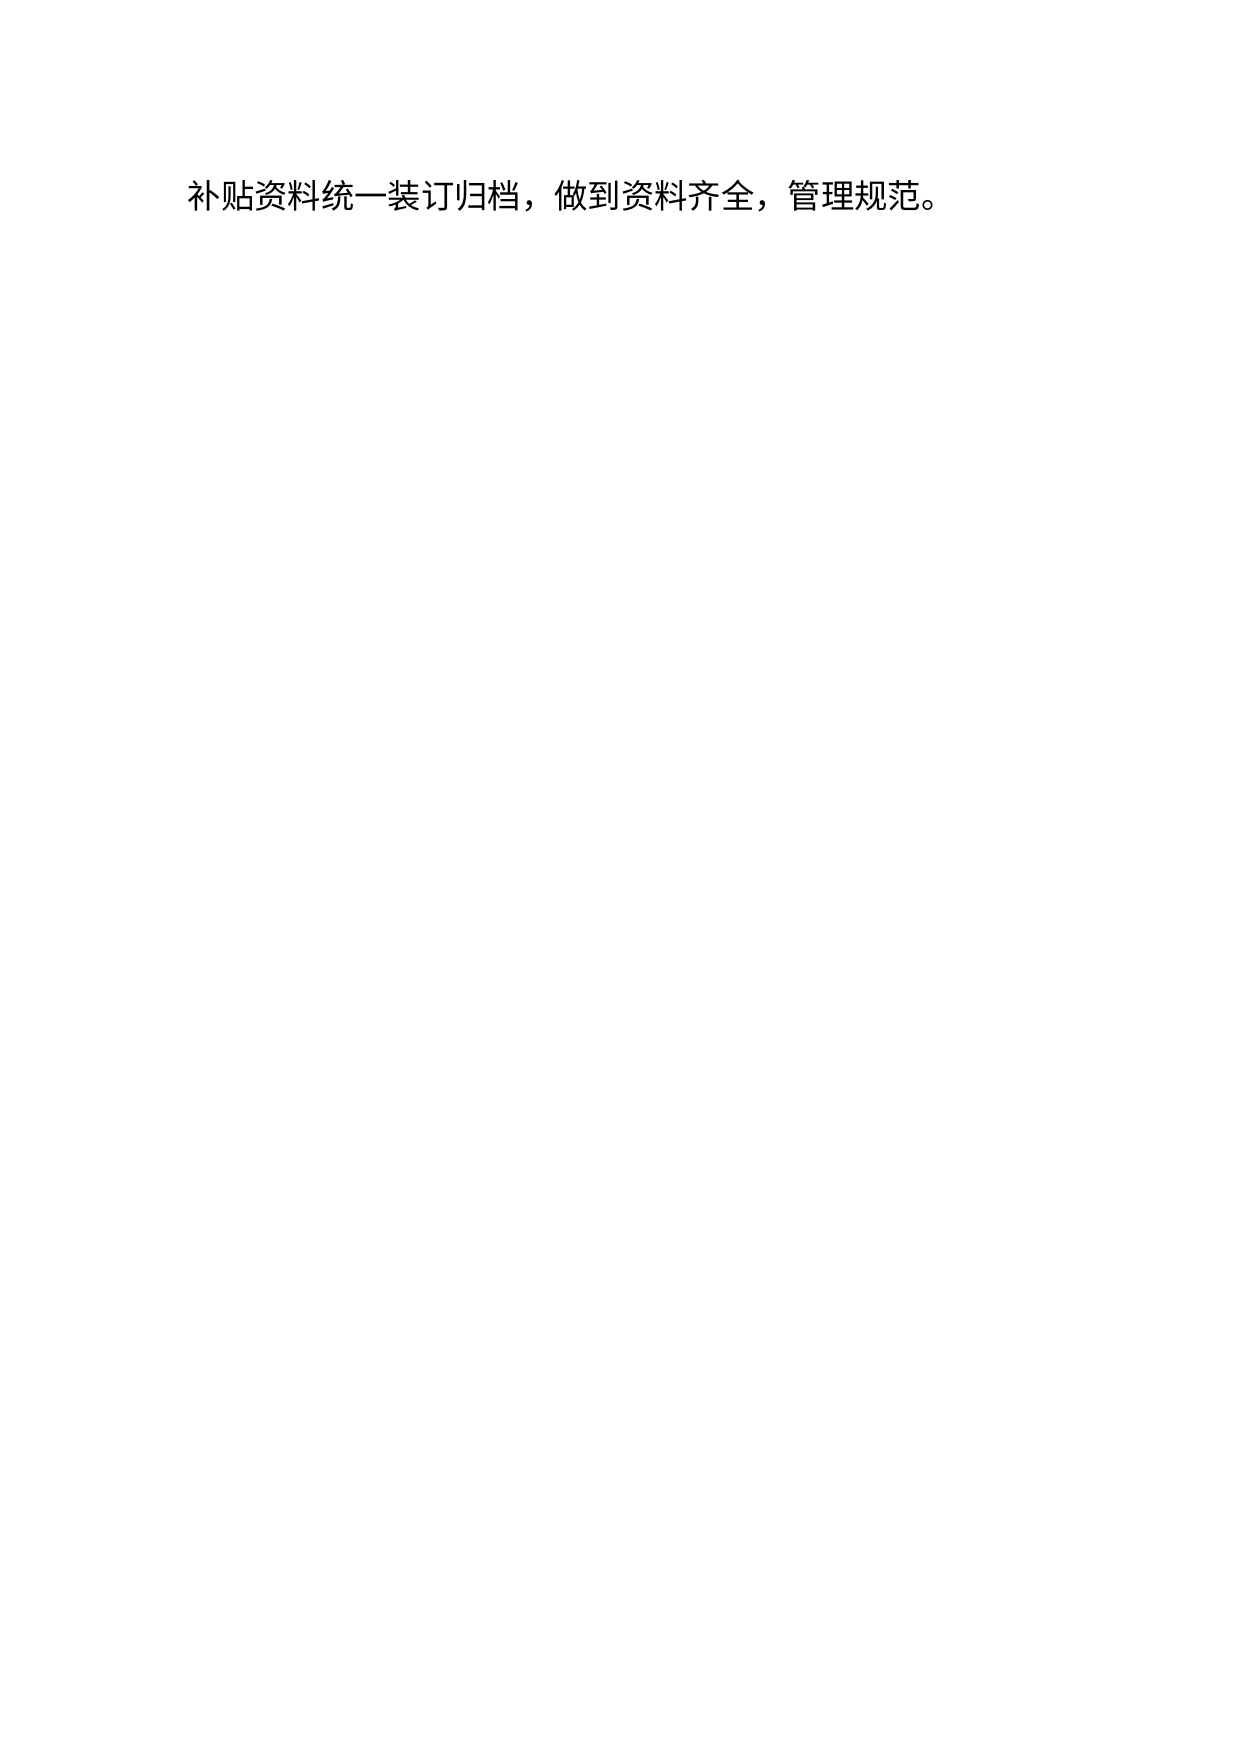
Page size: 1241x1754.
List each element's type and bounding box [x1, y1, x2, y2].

list [187, 162, 1053, 227]
